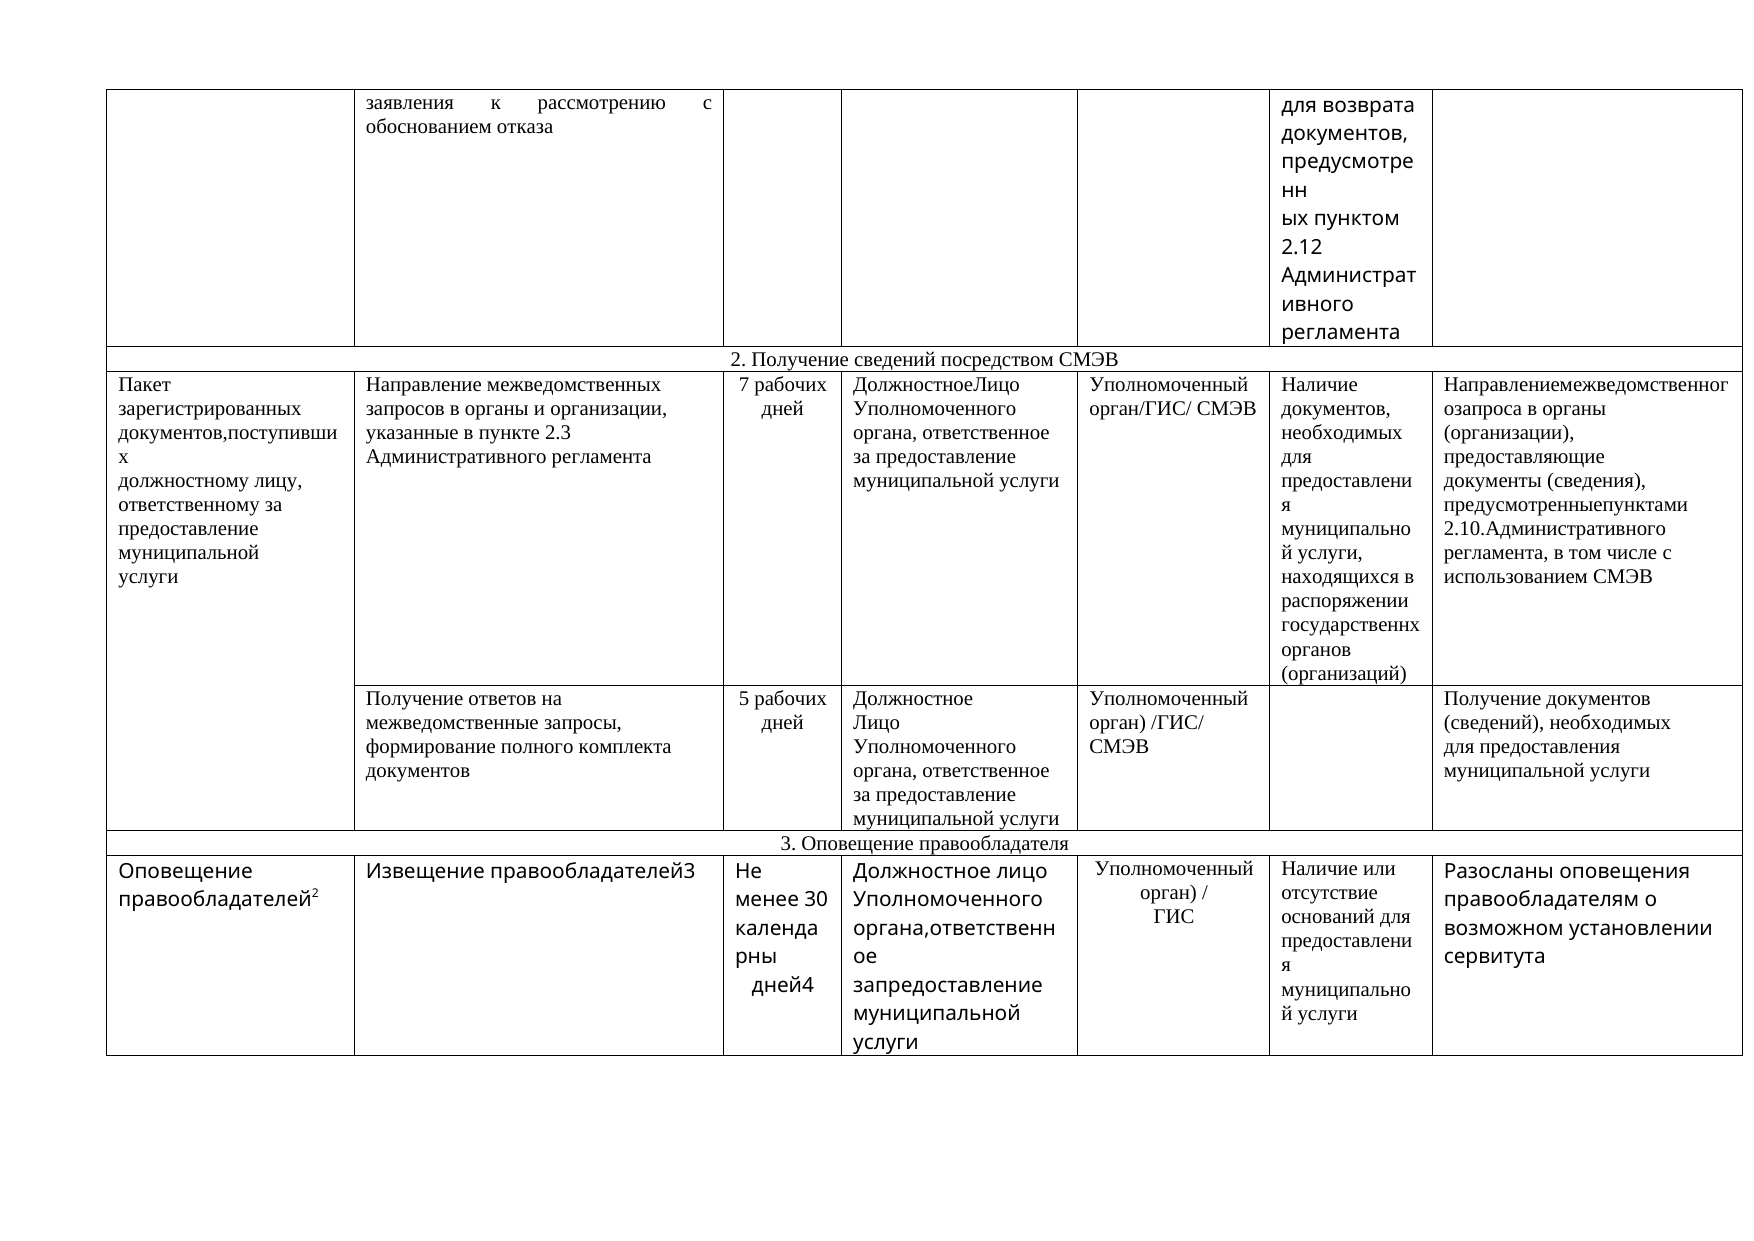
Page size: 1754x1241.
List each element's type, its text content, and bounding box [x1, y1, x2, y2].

table_cell Получение документов (сведений), необходимых для предоставления муниципальной услуги [1433, 686, 1742, 830]
table_cell 5 рабочих дней [724, 686, 841, 830]
table_cell Получение ответов на межведомственные запросы, формирование полного комплекта документов [355, 686, 723, 830]
table_cell 2. Получение сведений посредством СМЭВ [107, 347, 1742, 371]
table_cell 3. Оповещение правообладателя [107, 831, 1742, 855]
table_cell Наличие или отсутствие оснований для предоставления муниципальной услуги [1270, 856, 1432, 1055]
table_cell Наличие документов, необходимых для предоставления муниципальной услуги, находящихся в распоряжении государственнх органов (организаций) [1270, 372, 1432, 684]
table_cell Должностное Лицо Уполномоченного органа, ответственное за предоставление муниципальной услуги [842, 686, 1077, 830]
table_cell Уполномоченный орган) /ГИС/ СМЭВ [1078, 686, 1269, 830]
table_cell Не менее 30 календарны дней4 [724, 856, 841, 1055]
table_cell Оповещение правообладателей2 [107, 856, 354, 1055]
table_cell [1078, 856, 1269, 1055]
table_cell Направлениемежведомственногозапроса в органы (организации), предоставляющие документы (сведения), предусмотренныепунктами 2.10.Административного регламента, в том числе с использованием СМЭВ [1433, 372, 1742, 684]
table_cell Разосланы оповещения правообладателям о возможном установлении сервитута [1433, 856, 1742, 1055]
table_cell Уполномоченный орган/ГИС/ СМЭВ [1078, 372, 1269, 684]
table_cell Пакет зарегистрированных документов,поступивших должностному лицу, ответственному за предоставление муниципальной услуги [107, 372, 354, 830]
table_cell ДолжностноеЛицо Уполномоченного органа, ответственное за предоставление муниципальной услуги [842, 372, 1077, 684]
table_cell Должностное лицо Уполномоченного органа,ответственное запредоставление муниципальной услуги [842, 856, 1077, 1055]
table_cell Направление межведомственных запросов в органы и организации, указанные в пункте 2.3 Административного регламента [355, 372, 723, 684]
table_cell [1270, 686, 1432, 830]
table_cell Извещение правообладателей3 [355, 856, 723, 1055]
table_cell 7 рабочих дней [724, 372, 841, 684]
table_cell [1270, 90, 1432, 346]
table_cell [355, 90, 723, 346]
